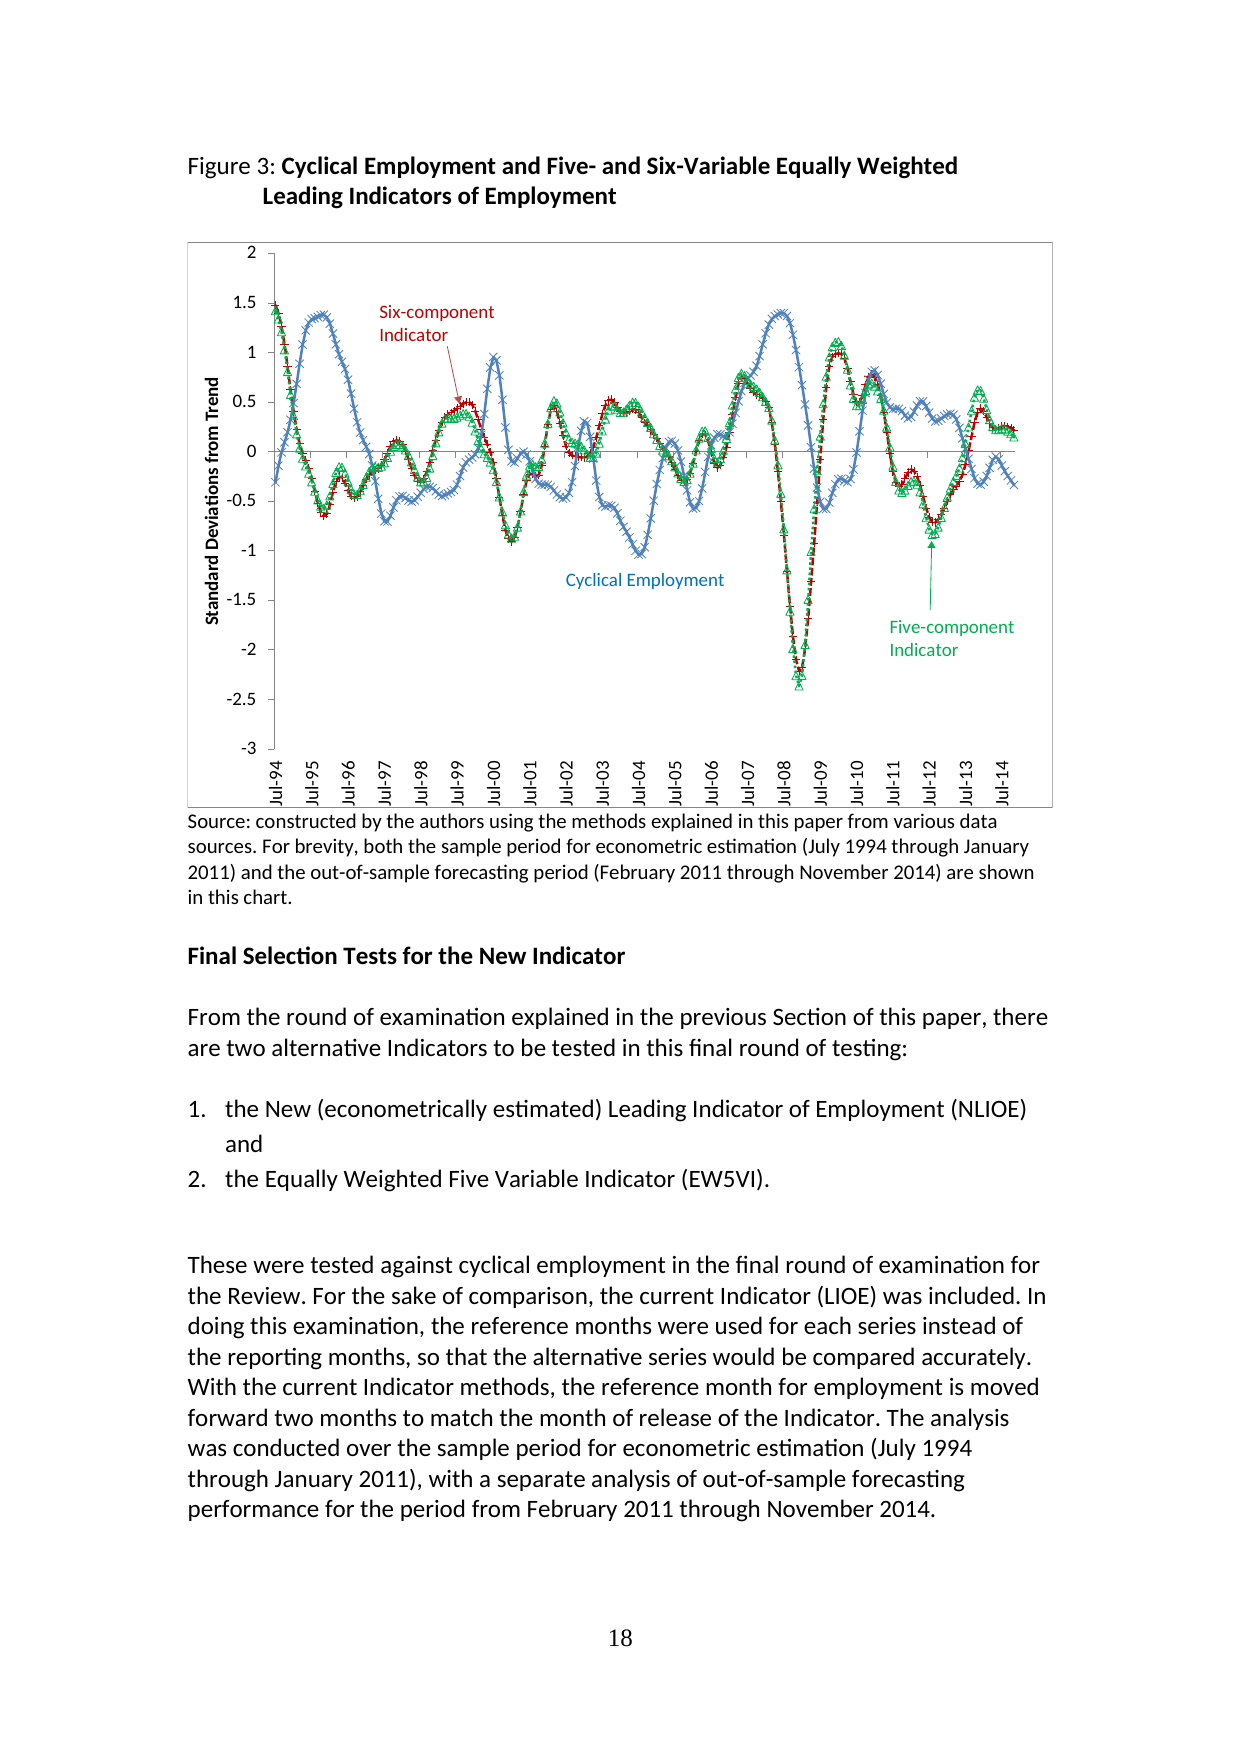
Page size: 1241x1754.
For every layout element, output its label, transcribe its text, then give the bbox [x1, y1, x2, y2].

text Source: constructed by the authors using the methods explained in this paper from various data sources. For brevity, both the sample period for econometric estimation (July 1994 through January 2011) and the out-of-sample forecasting period (February 2011 through November 2014) are shown in this chart. [187, 808, 1053, 910]
text From the round of examination explained in the previous Section of this paper, there are two alternative Indicators to be tested in this final round of testing: [187, 1001, 1053, 1062]
text Figure 3: Cyclical Employment and Five- and Six-Variable Equally Weighted [187, 150, 1053, 181]
list the Equally Weighted Five Variable Indicator (EW5VI). [187, 1163, 1053, 1193]
text These were tested against cyclical employment in the final round of examination for the Review. For the sake of comparison, the current Indicator (LIOE) was included. In doing this examination, the reference months were used for each series instead of the reporting months, so that the alternative series would be compared accurately. With the current Indicator methods, the reference month for employment is moved forward two months to match the month of release of the Indicator. The analysis was conducted over the sample period for econometric estimation (July 1994 through January 2011), with a separate analysis of out-of-sample forecasting performance for the period from February 2011 through November 2014. [187, 1249, 1053, 1524]
text Final Selection Tests for the New Indicator [187, 940, 1053, 971]
text Leading Indicators of Employment [187, 181, 1053, 211]
list the New (econometrically estimated) Leading Indicator of Employment (NLIOE) and [187, 1093, 1053, 1158]
